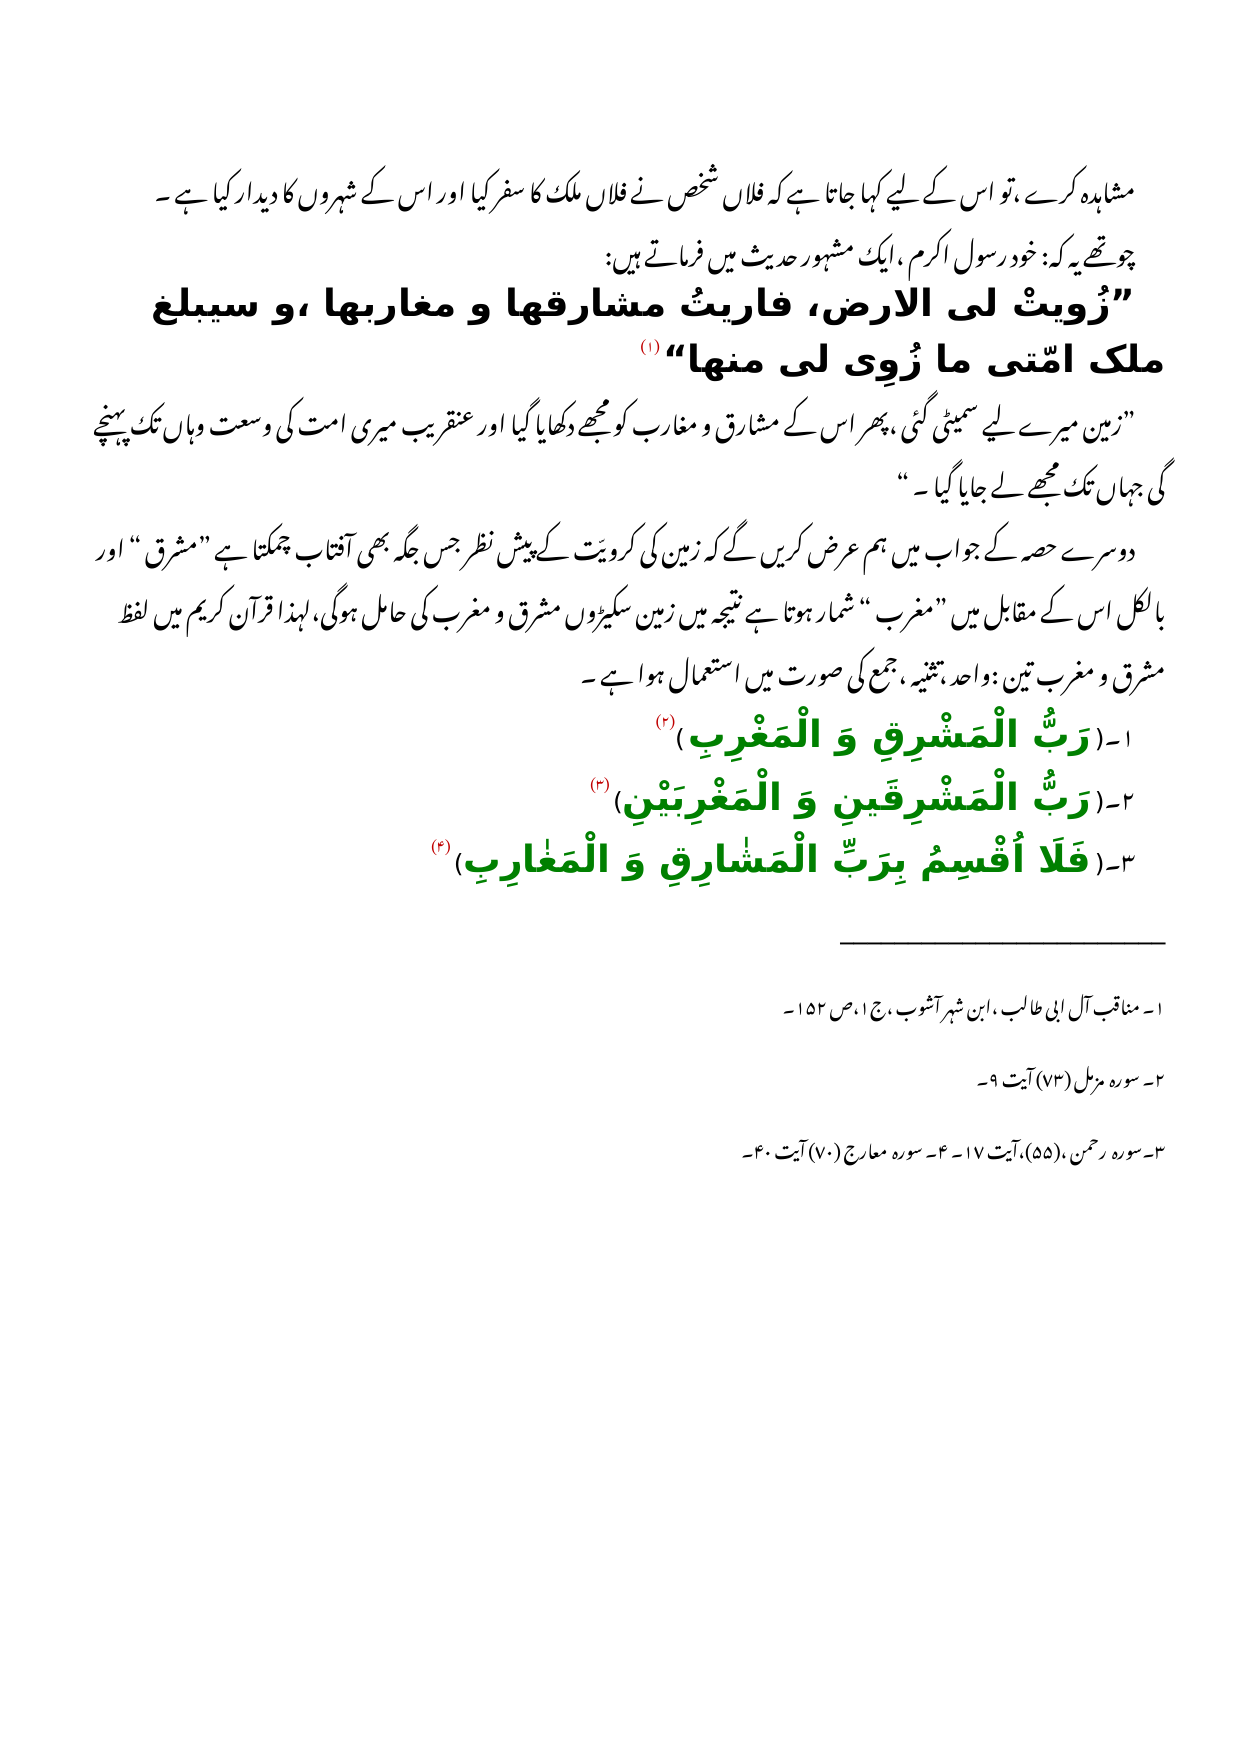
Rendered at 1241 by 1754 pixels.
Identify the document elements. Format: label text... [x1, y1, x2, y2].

text ”زُویتْ لی الارض، فاریتُ مشارقها و مغاربها ،و سیبلغ ملک امّتی ما زُوِی لی منها“ (۱) [75, 281, 1165, 387]
text مشاہدہ کرے ،تو اس کے لیے کہا جاتا ہے کہ فلاں شخص نے فلاں ملک کا سفر کیا اور اس کے شہروں کا دیدار کیا ہے ۔ [75, 156, 1165, 219]
text ________________________ [75, 887, 1165, 955]
text ۱۔ مناقب آل ابی طالب ،ابن شہر آشوب ،ج۱،ص ۱۵۲۔ [75, 980, 1165, 1027]
text ۳۔( فَلَا اُقْسِمُ بِرَبِّ الْمَشٰارِقِ وَ الْمَغٰارِبِ) (۴) [75, 825, 1165, 887]
text ۲۔( رَبُّ الْمَشْرِقَینِ وَ الْمَغْرِبَیْنِ) (۳) [75, 762, 1165, 825]
text ۱۔( رَبُّ الْمَشْرِقِ وَ الْمَغْرِبِ )(۲) [75, 700, 1165, 762]
text دوسرے حصہ کے جواب میں ہم عرض کریں گے کہ زمین کی کرویّت کے پیش نظر جس جگہ بھی آفتاب چمکتا ہے ”مشرق “ اور بالکل اس کے مقابل میں ”مغرب “ شمار ہوتا ہے نتیجہ میں زمین سکیڑوں مشرق و مغرب کی حامل ہوگی،لہذا قرآن کریم میں لفظ مشرق و مغرب تین :واحد ،تثنیہ ،جمع کی صورت میں استعمال ہوا ہے ۔ [75, 512, 1165, 700]
text ۳۔سورہ رحمن ،(۵۵)،آیت ۱۷۔ ۴۔ سورہ معارج (۷۰) آیت ۴۰۔ [75, 1124, 1165, 1171]
text چوتھے یہ کہ: خود رسول اکرم ،ایک مشہور حدیث میں فرماتے ہیں: [75, 219, 1165, 281]
text ”زمین میرے لیے سمیٹی گئی ،پھر اس کے مشارق و مغارب کو مجھے دکھایا گیا اور عنقریب میری امت کی وسعت وہاں تک پہنچے گی جہاں تک مجھے لے جایا گیا ۔ “ [75, 387, 1165, 512]
text ۲۔ سورہ مزمل (۷۳) آیت ۹۔ [75, 1052, 1165, 1099]
